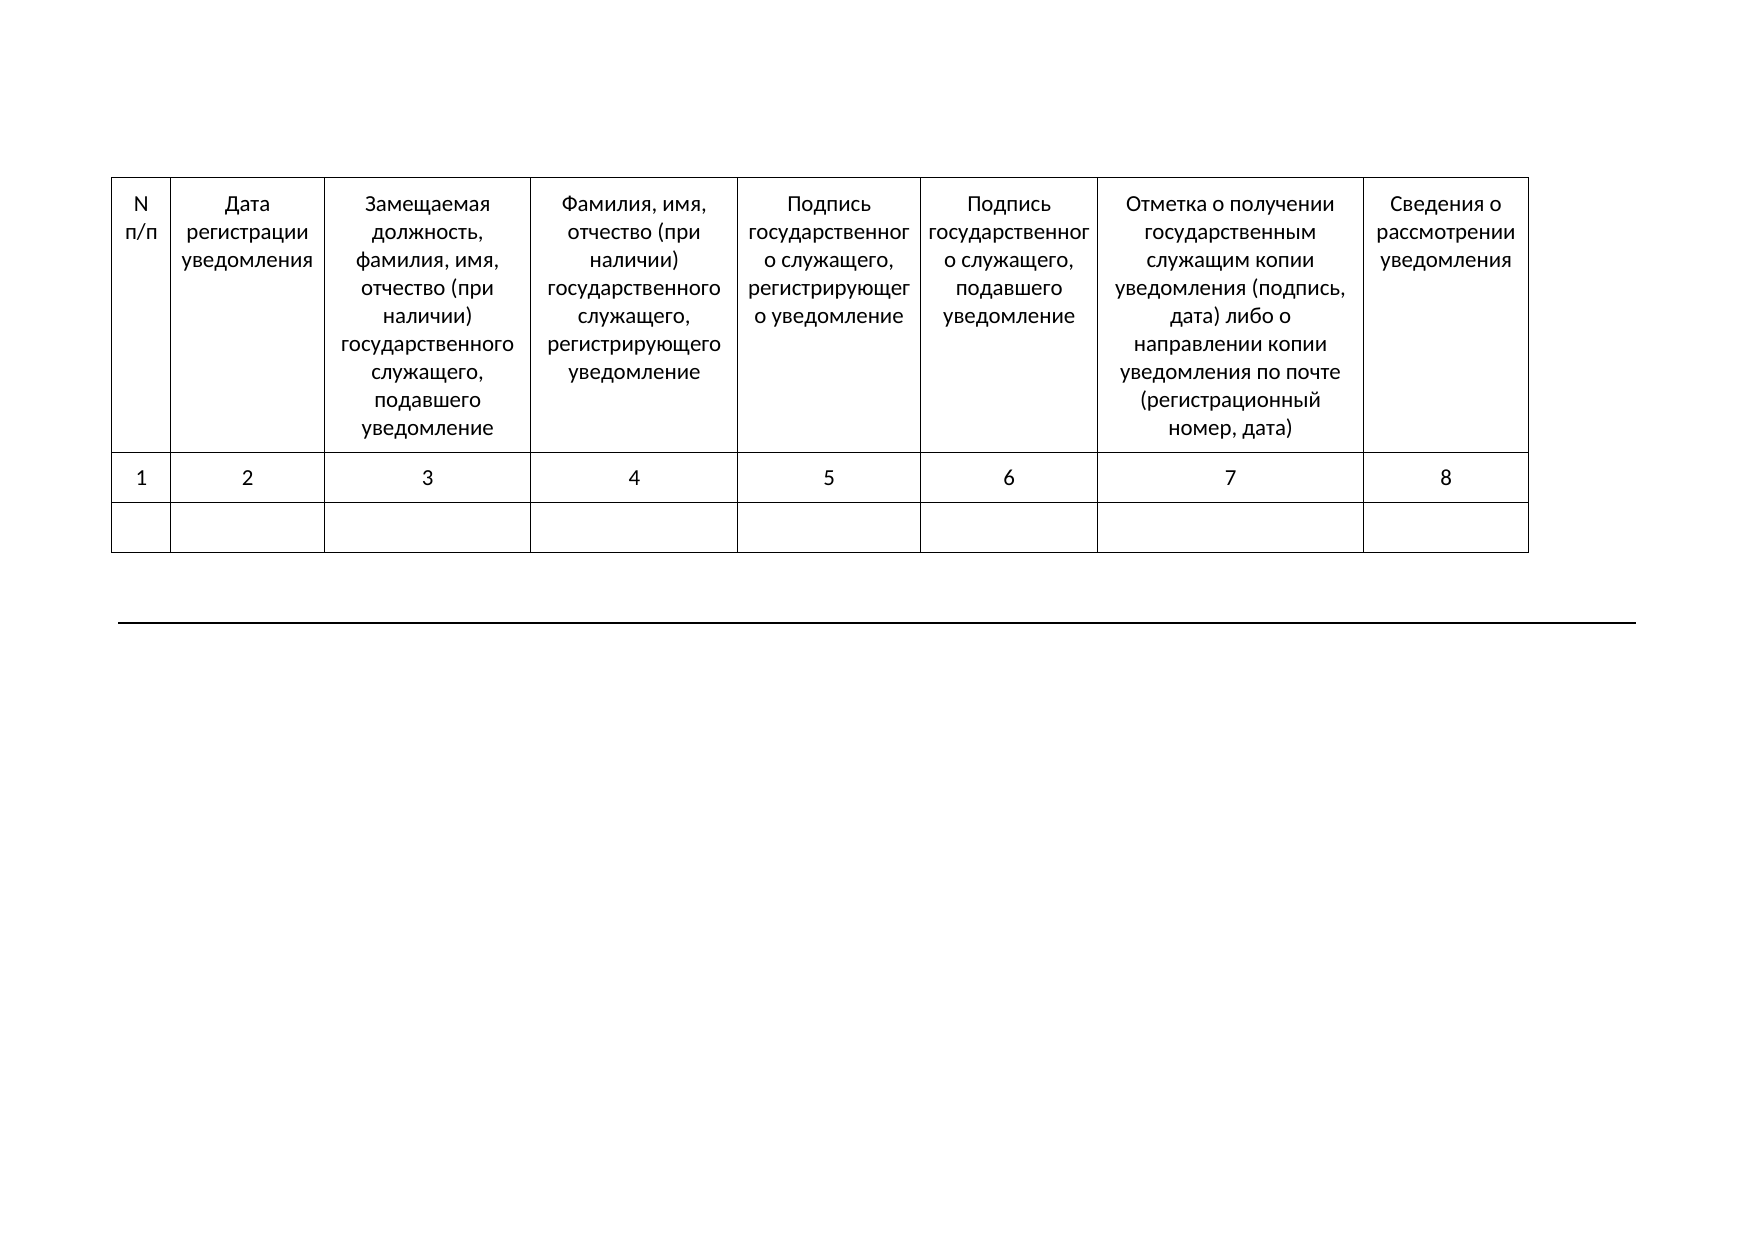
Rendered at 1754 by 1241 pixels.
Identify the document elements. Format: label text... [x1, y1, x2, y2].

table_cell [325, 503, 530, 552]
table_cell 3 [325, 453, 530, 502]
table_cell [921, 503, 1097, 552]
table_cell [171, 503, 324, 552]
table_cell 5 [738, 453, 920, 502]
table_cell 6 [921, 453, 1097, 502]
table_header Отметка о получении государственным служащим копии уведомления (подпись, дата) либо о направлении копии уведомления по почте (регистрационный номер, дата) [1098, 178, 1363, 452]
table_cell [1364, 503, 1528, 552]
table_header Подпись государственного служащего, регистрирующего уведомление [738, 178, 920, 452]
table_cell [531, 503, 737, 552]
table_cell 1 [112, 453, 170, 502]
table_cell 4 [531, 453, 737, 502]
table_header N п/п [112, 178, 170, 452]
table_cell 2 [171, 453, 324, 502]
table_header Дата регистрации уведомления [171, 178, 324, 452]
table_header Замещаемая должность, фамилия, имя, отчество (при наличии) государственного служащего, подавшего уведомление [325, 178, 530, 452]
table_cell 8 [1364, 453, 1528, 502]
table_header Подпись государственного служащего, подавшего уведомление [921, 178, 1097, 452]
table_cell [1098, 503, 1363, 552]
table_header Сведения о рассмотрении уведомления [1364, 178, 1528, 452]
table_cell [112, 503, 170, 552]
table_header Фамилия, имя, отчество (при наличии) государственного служащего, регистрирующего уведомление [531, 178, 737, 452]
table_cell [738, 503, 920, 552]
table_cell 7 [1098, 453, 1363, 502]
